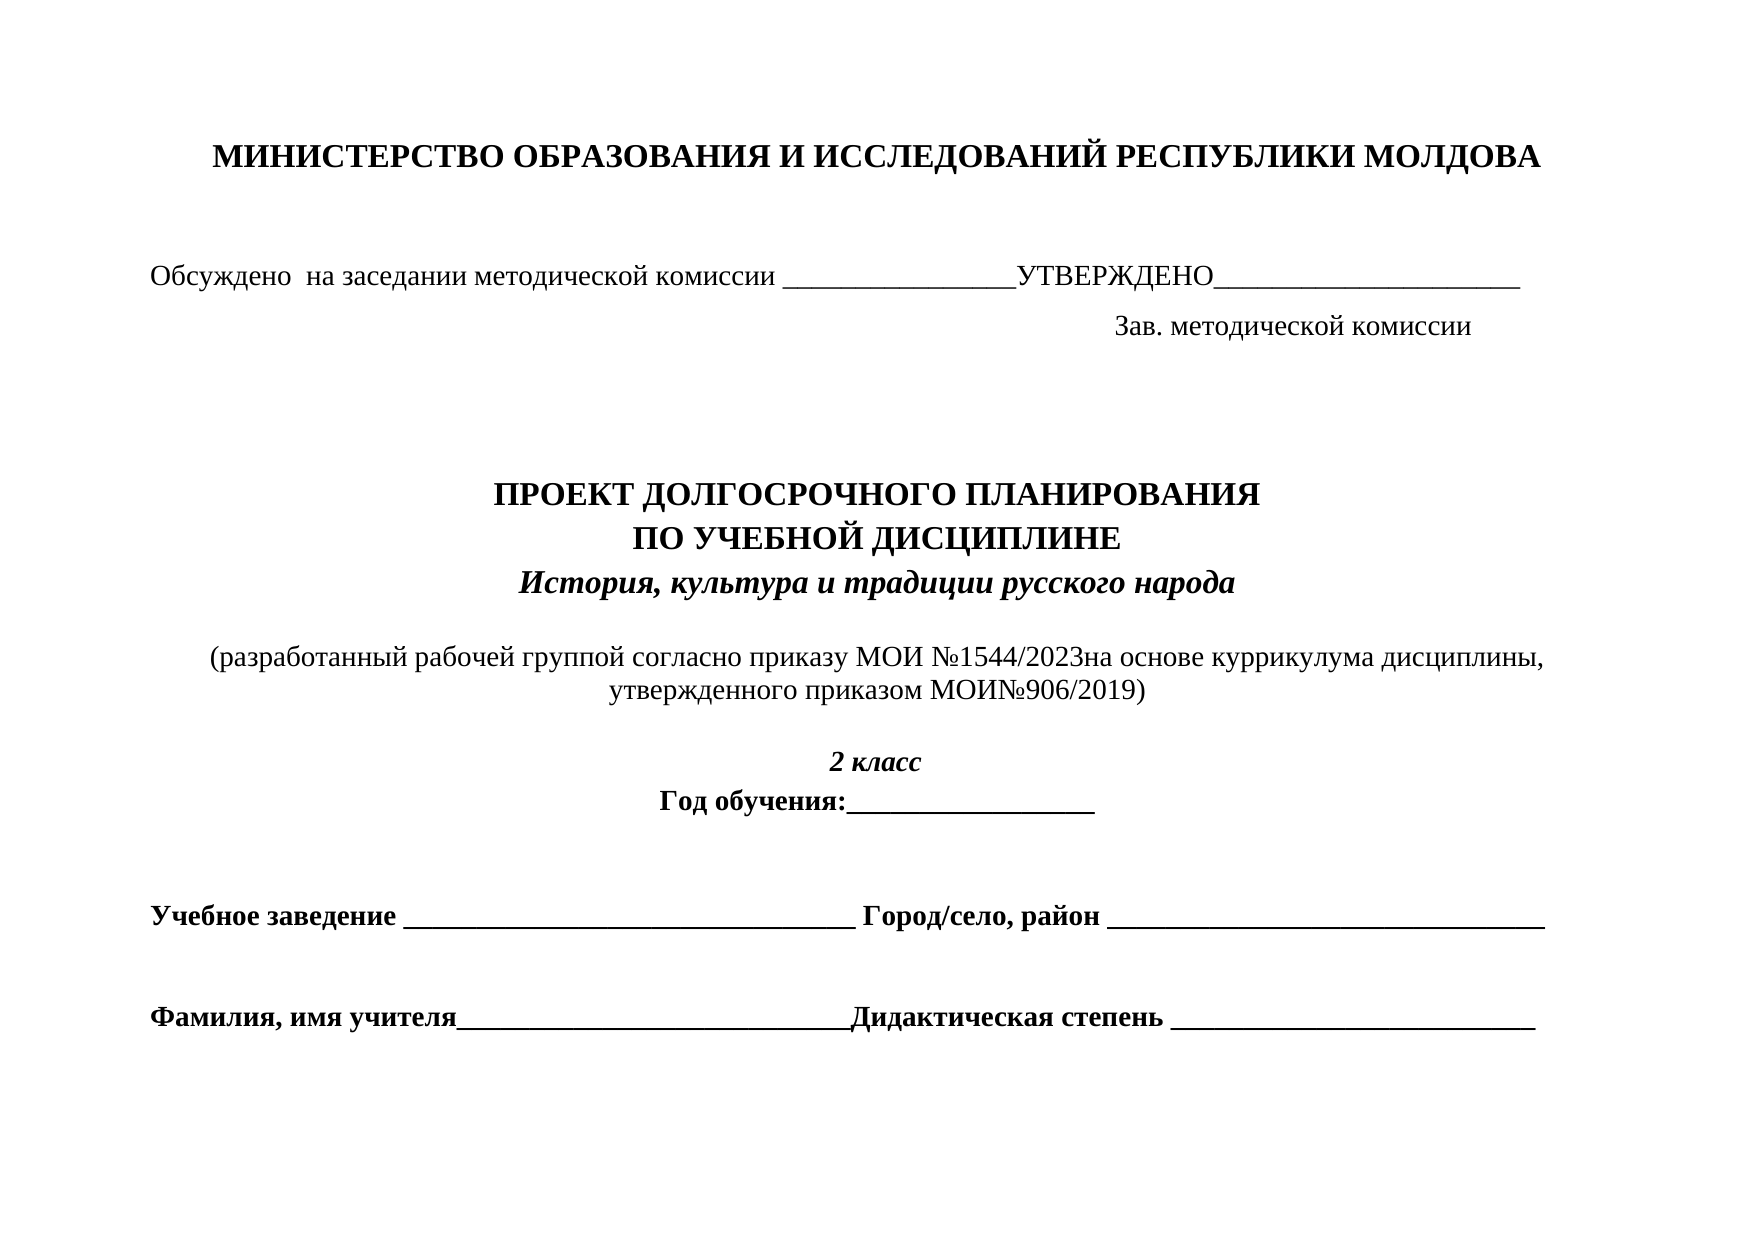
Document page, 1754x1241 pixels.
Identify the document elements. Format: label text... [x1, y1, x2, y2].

text ПРОЕКТ ДОЛГОСРОЧНОГО ПЛАНИРОВАНИЯ [150, 474, 1604, 512]
text Год обучения:_________________ [150, 783, 1604, 816]
text История, культура и традиции русского народа [150, 562, 1604, 600]
text утвержденного приказом МОИ№906/2019) [150, 672, 1604, 706]
text Учебное заведение _______________________________ Город/село, район ______________________________ [150, 898, 1604, 932]
text Фамилия, имя учителя___________________________Дидактическая степень _________________________ [150, 999, 1604, 1033]
text Зав. методической комиссии [150, 308, 1604, 341]
text Обсуждено на заседании методической комиссии ________________УТВЕРЖДЕНО_____________________ [150, 258, 1604, 291]
text 2 класс [150, 744, 1604, 778]
text МИНИСТЕРСТВО ОБРАЗОВАНИЯ И ИССЛЕДОВАНИЙ РЕСПУБЛИКИ МОЛДОВА [150, 136, 1604, 175]
text ПО УЧЕБНОЙ ДИСЦИПЛИНЕ [150, 518, 1604, 556]
text (разработанный рабочей группой согласно приказу МОИ №1544/2023на основе куррикулума дисциплины, [150, 639, 1604, 672]
